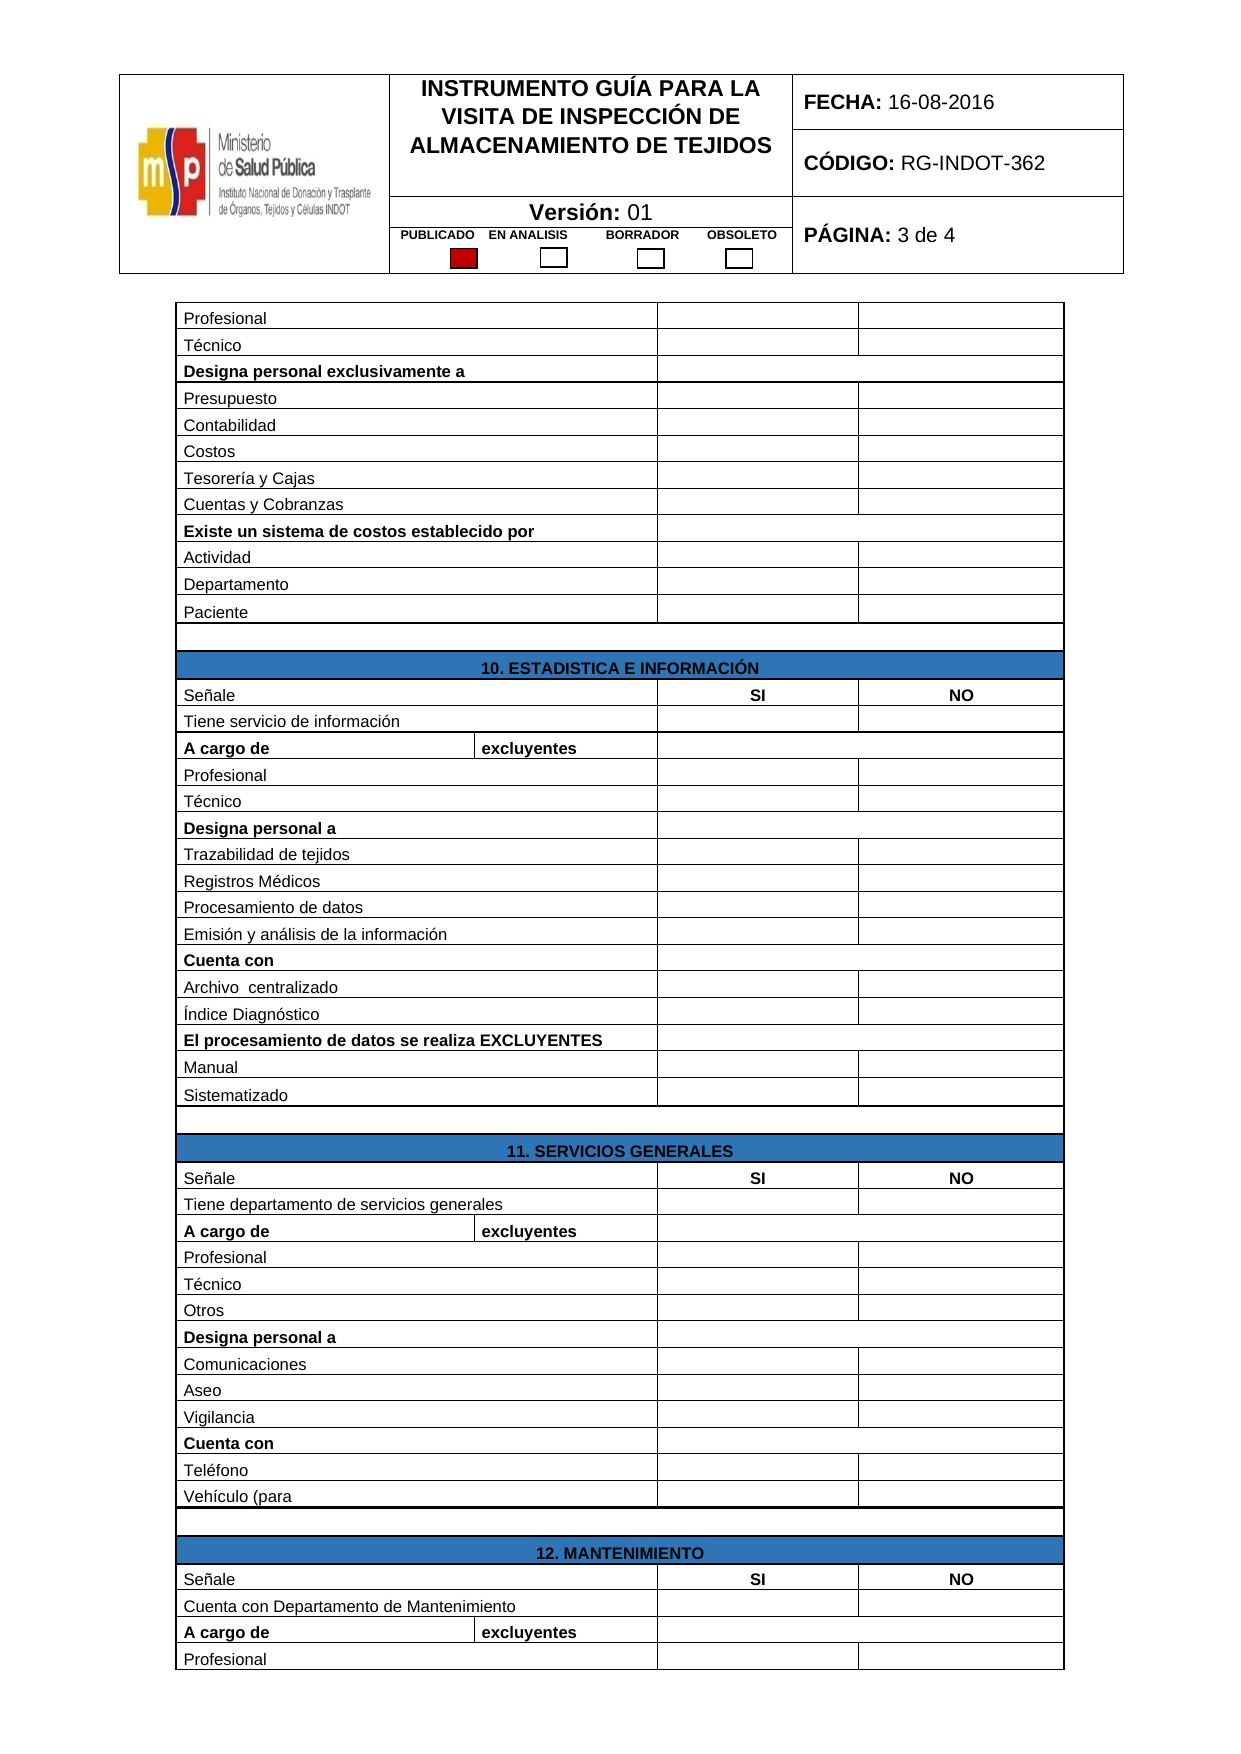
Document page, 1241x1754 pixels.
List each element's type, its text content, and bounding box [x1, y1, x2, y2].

table_cell A cargo de [177, 733, 474, 758]
table_cell Vehículo (para [177, 1481, 657, 1506]
table_cell [859, 1242, 1063, 1267]
table_cell [859, 1268, 1063, 1294]
table_cell Cuenta con [177, 1428, 657, 1453]
table_cell Señale [177, 1565, 657, 1589]
table_cell Cuenta con [177, 945, 657, 970]
table_cell A cargo de [177, 1617, 474, 1642]
picture [135, 122, 374, 226]
table_cell [859, 542, 1063, 567]
table_cell [859, 706, 1063, 731]
table_cell [859, 786, 1063, 811]
table_cell [859, 865, 1063, 891]
table_cell Profesional [177, 1643, 657, 1669]
table_cell excluyentes [475, 1215, 657, 1241]
table_cell Vigilancia [177, 1401, 657, 1427]
table_cell [658, 1590, 858, 1616]
table_cell Tiene departamento de servicios generales [177, 1189, 657, 1214]
table_cell [859, 839, 1063, 864]
table_cell [859, 1401, 1063, 1427]
table_cell Aseo [177, 1375, 657, 1400]
table_cell Trazabilidad de tejidos [177, 839, 657, 864]
table_cell 12. MANTENIMIENTO [177, 1537, 1063, 1563]
table_cell [858, 356, 1063, 381]
table_cell Índice Diagnóstico [177, 998, 657, 1023]
table_cell [859, 918, 1063, 944]
table_cell [658, 1078, 858, 1105]
table_cell [859, 1348, 1063, 1373]
table_cell [658, 1428, 1063, 1453]
table_cell Costos [177, 436, 657, 461]
table_cell [658, 409, 858, 434]
table_cell Teléfono [177, 1454, 657, 1480]
table_cell 10. ESTADISTICA E INFORMACIÓN [177, 652, 1063, 678]
table_cell [658, 303, 858, 328]
table_cell [658, 1454, 858, 1480]
table_cell [859, 462, 1063, 488]
table_cell [658, 383, 858, 408]
table_cell [859, 1590, 1063, 1616]
table_cell NO [859, 1565, 1063, 1589]
table_cell Emisión y análisis de la información [177, 918, 657, 944]
table_cell [658, 1348, 858, 1373]
table_cell [859, 1295, 1063, 1320]
table_cell Técnico [177, 786, 657, 811]
table_cell [658, 839, 858, 864]
table_cell [658, 1401, 858, 1427]
table_cell SI [658, 1565, 858, 1589]
table_cell [859, 998, 1063, 1023]
table_cell Comunicaciones [177, 1348, 657, 1373]
table_cell [658, 733, 1063, 758]
table_cell Manual [177, 1051, 657, 1077]
table_cell Técnico [177, 1268, 657, 1294]
table_cell [658, 1268, 858, 1294]
table_cell Técnico [177, 329, 657, 355]
table_cell Actividad [177, 542, 657, 567]
table_cell Designa personal exclusivamente a [177, 356, 657, 381]
table_cell Tesorería y Cajas [177, 462, 657, 488]
table_cell [658, 515, 858, 541]
table_cell [658, 1643, 858, 1669]
table_cell Registros Médicos [177, 865, 657, 891]
table_cell [658, 436, 858, 461]
table_cell Profesional [177, 303, 657, 328]
table_cell [658, 356, 858, 381]
table_cell [658, 1481, 858, 1506]
table_cell [859, 383, 1063, 408]
table_cell Designa personal a [177, 812, 657, 838]
table_cell excluyentes [475, 733, 657, 758]
table_cell Profesional [177, 759, 657, 784]
table_cell [658, 892, 858, 917]
table_cell Cuenta con Departamento de Mantenimiento [177, 1590, 657, 1616]
table_cell NO [859, 680, 1063, 705]
table_cell Sistematizado [177, 1078, 657, 1105]
table_cell Archivo centralizado [177, 971, 657, 997]
table_cell [859, 329, 1063, 355]
table_cell [859, 568, 1063, 594]
table_cell [658, 1617, 1063, 1642]
table_cell Designa personal a [177, 1321, 657, 1347]
table_cell [859, 436, 1063, 461]
table_cell [859, 971, 1063, 997]
table_cell [658, 542, 858, 567]
table_cell [859, 1078, 1063, 1105]
table_cell excluyentes [475, 1617, 657, 1642]
table_cell [658, 971, 858, 997]
table_cell [859, 595, 1063, 622]
table_cell [658, 1321, 1063, 1347]
table_cell [658, 918, 858, 944]
table_cell [658, 462, 858, 488]
table_cell [658, 865, 858, 891]
table_cell [658, 489, 858, 514]
table_cell [859, 1051, 1063, 1077]
table_cell [658, 786, 858, 811]
table_cell [658, 1242, 858, 1267]
table_cell [859, 892, 1063, 917]
table_cell [859, 1375, 1063, 1400]
table_cell [658, 329, 858, 355]
table_cell [177, 1509, 1063, 1534]
table_cell [859, 409, 1063, 434]
table_cell Departamento [177, 568, 657, 594]
table_cell SI [658, 680, 858, 705]
table_cell [859, 1189, 1063, 1214]
table_cell [859, 1454, 1063, 1480]
table_cell Paciente [177, 595, 657, 622]
table_cell A cargo de [177, 1215, 474, 1241]
table_cell Tiene servicio de información [177, 706, 657, 731]
table_cell [859, 489, 1063, 514]
table_cell [658, 1051, 858, 1077]
table_cell Otros [177, 1295, 657, 1320]
table_cell Señale [177, 680, 657, 705]
table_cell [658, 945, 1063, 970]
table_cell Profesional [177, 1242, 657, 1267]
table_cell [177, 1107, 1063, 1133]
table_cell Señale [177, 1163, 657, 1188]
table_cell [658, 1025, 1063, 1050]
table_cell [177, 624, 1063, 650]
table_cell 11. SERVICIOS GENERALES [177, 1135, 1063, 1161]
table_cell Cuentas y Cobranzas [177, 489, 657, 514]
table_cell [658, 706, 858, 731]
table_cell Presupuesto [177, 383, 657, 408]
table_cell [658, 1295, 858, 1320]
table_cell [859, 1643, 1063, 1669]
table_cell [859, 303, 1063, 328]
table_cell [658, 998, 858, 1023]
table_cell [658, 759, 858, 784]
table_cell [658, 1375, 858, 1400]
table_cell [658, 812, 1063, 838]
table_cell NO [859, 1163, 1063, 1188]
table_cell Procesamiento de datos [177, 892, 657, 917]
table_cell Existe un sistema de costos establecido por [177, 515, 657, 541]
table_cell [859, 1481, 1063, 1506]
table_cell Contabilidad [177, 409, 657, 434]
table_cell [658, 595, 858, 622]
table_cell El procesamiento de datos se realiza EXCLUYENTES [177, 1025, 657, 1050]
table_cell [658, 1215, 1063, 1241]
table_cell [658, 1189, 858, 1214]
table_cell [658, 568, 858, 594]
table_cell [858, 515, 1063, 541]
table_cell SI [658, 1163, 858, 1188]
table_cell [859, 759, 1063, 784]
